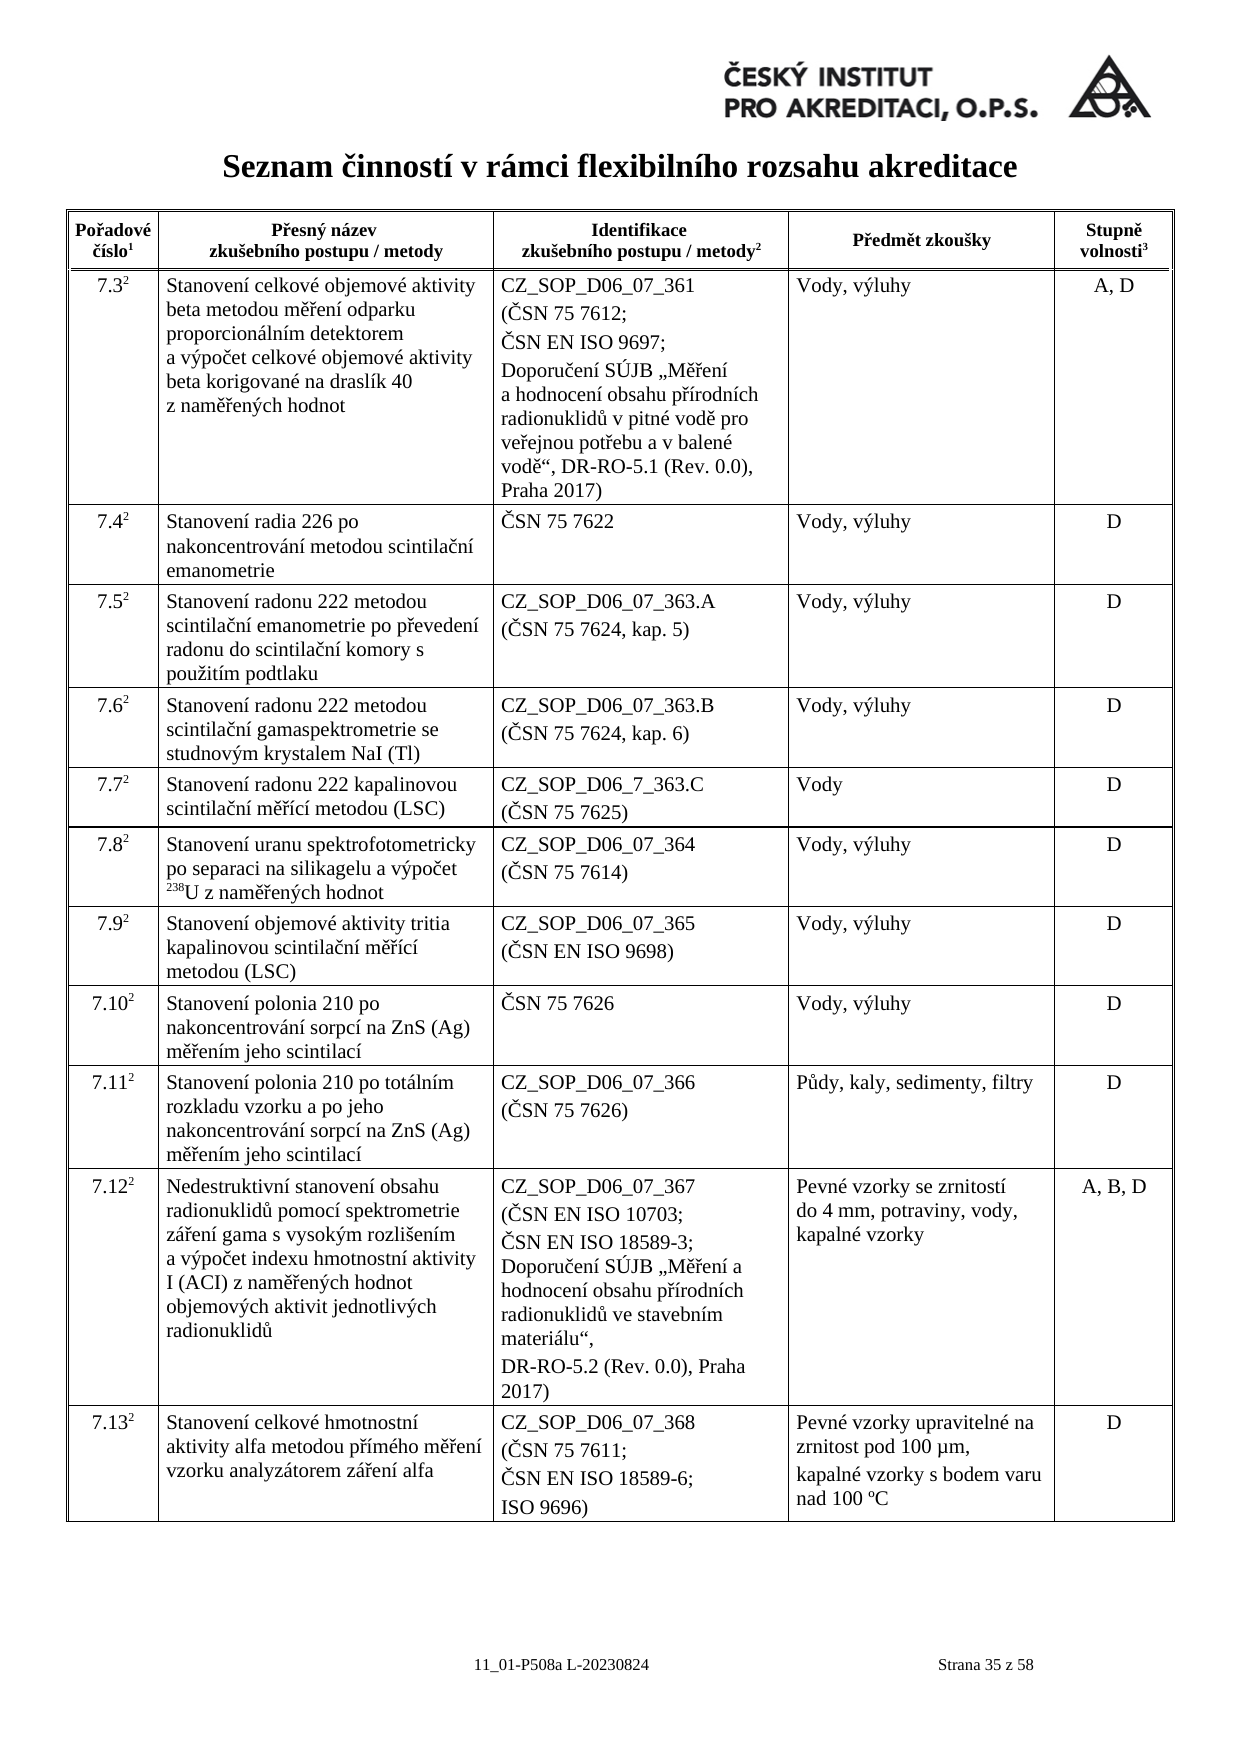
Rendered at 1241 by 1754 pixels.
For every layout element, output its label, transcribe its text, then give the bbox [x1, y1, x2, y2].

table_cell ČSN 75 7622 [494, 505, 788, 584]
table_cell D [1055, 986, 1172, 1065]
table_cell Vody, výluhy [789, 986, 1054, 1065]
table_cell Stanovení radia 226 po nakoncentrování metodou scintilační emanometrie [159, 505, 493, 584]
table_cell Stanovení polonia 210 po nakoncentrování sorpcí na ZnS (Ag) měřením jeho scintilací [159, 986, 493, 1065]
table_cell Stanovení uranu spektrofotometricky po separaci na silikagelu a výpočet 238U z naměřených hodnot [159, 828, 493, 906]
table_cell CZ_SOP_D06_07_365 (ČSN EN ISO 9698) [494, 907, 788, 985]
table_cell 7.92 [69, 907, 158, 985]
table_cell A, D [1055, 268, 1173, 504]
table_header Pořadové číslo1 [69, 212, 158, 268]
table_cell D [1055, 1406, 1172, 1521]
table_cell D [1055, 1066, 1172, 1168]
table_cell Pevné vzorky se zrnitostí do 4 mm, potraviny, vody, kapalné vzorky [789, 1169, 1054, 1405]
table_cell Vody, výluhy [789, 907, 1054, 985]
table_cell CZ_SOP_D06_07_366 (ČSN 75 7626) [494, 1066, 788, 1168]
table_cell CZ_SOP_D06_07_361 (ČSN 75 7612; ČSN EN ISO 9697; Doporučení SÚJB „Měření a hodnocení obsahu přírodních radionuklidů v pitné vodě pro veřejnou potřebu a v balené vodě“, DR-RO-5.1 (Rev. 0.0), Praha 2017) [494, 271, 788, 504]
table_cell CZ_SOP_D06_07_368 (ČSN 75 7611; ČSN EN ISO 18589-6; ISO 9696) [494, 1406, 788, 1521]
table_cell ČSN 75 7626 [494, 986, 788, 1065]
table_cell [789, 1406, 1054, 1521]
table_cell Vody, výluhy [789, 585, 1054, 687]
table_cell Vody, výluhy [789, 271, 1054, 504]
table_cell D [1055, 585, 1172, 687]
table_cell Vody, výluhy [789, 505, 1054, 584]
table_cell 7.102 [69, 986, 158, 1065]
table_cell Nedestruktivní stanovení obsahu radionuklidů pomocí spektrometrie záření gama s vysokým rozlišením a výpočet indexu hmotnostní aktivity I (ACI) z naměřených hodnot objemových aktivit jednotlivých radionuklidů [159, 1169, 493, 1405]
table_cell D [1055, 505, 1172, 584]
table_cell 7.72 [69, 768, 158, 826]
table_cell D [1055, 768, 1172, 826]
table_cell 7.62 [69, 688, 158, 767]
table_cell A, B, D [1055, 1169, 1172, 1405]
table_cell 7.132 [69, 1406, 158, 1521]
table_cell Vody [789, 768, 1054, 826]
table_cell 7.42 [69, 505, 158, 584]
table_cell 7.82 [69, 828, 158, 906]
picture [724, 54, 1152, 121]
table_cell Stanovení celkové hmotnostní aktivity alfa metodou přímého měření vzorku analyzátorem záření alfa [159, 1406, 493, 1521]
table_cell Stanovení celkové objemové aktivity beta metodou měření odparku proporcionálním detektorem a výpočet celkové objemové aktivity beta korigované na draslík 40 z naměřených hodnot [159, 271, 493, 504]
table_cell D [1055, 907, 1172, 985]
table_cell 7.112 [69, 1066, 158, 1168]
table_header Předmět zkoušky [789, 212, 1054, 268]
table_cell CZ_SOP_D06_07_367 (ČSN EN ISO 10703; ČSN EN ISO 18589-3; Doporučení SÚJB „Měření a hodnocení obsahu přírodních radionuklidů ve stavebním materiálu“, DR-RO-5.2 (Rev. 0.0), Praha 2017) [494, 1169, 788, 1405]
table_cell Stanovení radonu 222 kapalinovou scintilační měřící metodou (LSC) [159, 768, 493, 826]
table_header Identifikace zkušebního postupu / metody2 [494, 212, 788, 268]
table_cell CZ_SOP_D06_07_364 (ČSN 75 7614) [494, 828, 788, 906]
table_cell CZ_SOP_D06_07_363.B (ČSN 75 7624, kap. 6) [494, 688, 788, 767]
table_header Přesný název zkušebního postupu / metody [159, 212, 493, 268]
table_cell D [1055, 688, 1172, 767]
table_cell CZ_SOP_D06_7_363.C (ČSN 75 7625) [494, 768, 788, 826]
table_cell CZ_SOP_D06_07_363.A (ČSN 75 7624, kap. 5) [494, 585, 788, 687]
table_cell Stanovení radonu 222 metodou scintilační emanometrie po převedení radonu do scintilační komory s použitím podtlaku [159, 585, 493, 687]
table_cell 7.32 [67, 268, 158, 504]
table_cell Stanovení radonu 222 metodou scintilační gamaspektrometrie se studnovým krystalem NaI (Tl) [159, 688, 493, 767]
table_cell Stanovení polonia 210 po totálním rozkladu vzorku a po jeho nakoncentrování sorpcí na ZnS (Ag) měřením jeho scintilací [159, 1066, 493, 1168]
table_cell Vody, výluhy [789, 688, 1054, 767]
table_header Stupně volnosti3 [1055, 212, 1172, 268]
table_cell Vody, výluhy [789, 828, 1054, 906]
table_cell Půdy, kaly, sedimenty, filtry [789, 1066, 1054, 1168]
table_cell 7.122 [69, 1169, 158, 1405]
table_cell 7.52 [69, 585, 158, 687]
table_cell Stanovení objemové aktivity tritia kapalinovou scintilační měřící metodou (LSC) [159, 907, 493, 985]
table_cell D [1055, 828, 1172, 906]
